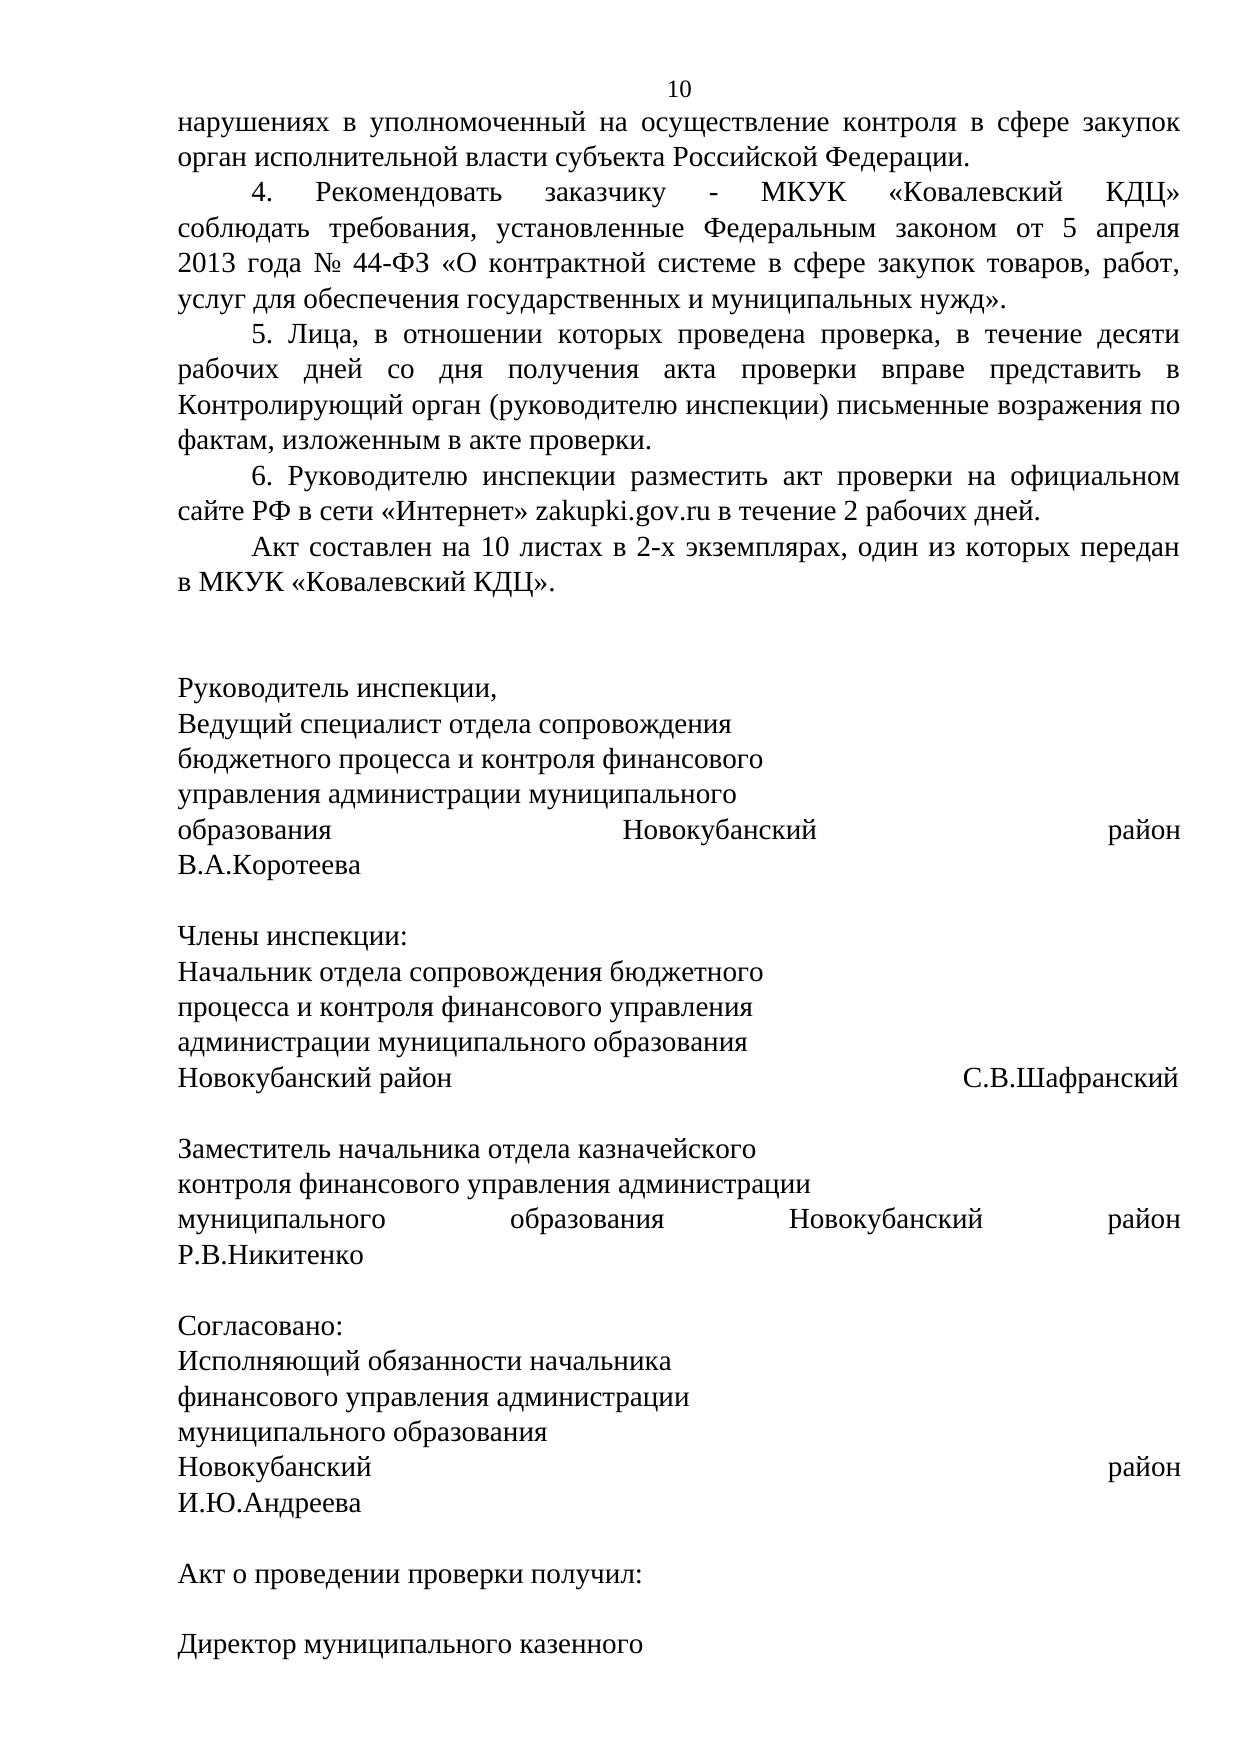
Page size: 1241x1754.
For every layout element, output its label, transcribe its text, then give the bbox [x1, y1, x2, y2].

text муниципального образования [177, 1413, 1181, 1448]
text Новокубанский район С.В.Шафранский [177, 1059, 1181, 1094]
text бюджетного процесса и контроля финансового [177, 740, 1181, 776]
text Члены инспекции: [177, 917, 1181, 953]
text Акт о проведении проверки получил: [177, 1555, 1181, 1590]
text Ведущий специалист отдела сопровождения [177, 705, 1181, 740]
text контроля финансового управления администрации [177, 1165, 1181, 1201]
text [177, 103, 1181, 173]
text управления администрации муниципального [177, 776, 1181, 811]
text образования Новокубанский район В.А.Коротеева [177, 811, 1181, 882]
text 6. Руководителю инспекции разместить акт проверки на официальном сайте РФ в сети «Интернет» zakupki.gov.ru в течение 2 рабочих дней. [177, 457, 1181, 528]
text 5. Лица, в отношении которых проведена проверка, в течение десяти рабочих дней со дня получения акта проверки вправе представить в Контролирующий орган (руководителю инспекции) письменные возражения по фактам, изложенным в акте проверки. [177, 315, 1181, 457]
text Исполняющий обязанности начальника [177, 1342, 1181, 1378]
text финансового управления администрации [177, 1378, 1181, 1413]
text муниципального образования Новокубанский район Р.В.Никитенко [177, 1201, 1181, 1271]
text Акт составлен на 10 листах в 2-х экземплярах, один из которых передан в МКУК «Ковалевский КДЦ». [177, 528, 1181, 598]
text Заместитель начальника отдела казначейского [177, 1130, 1181, 1165]
text процесса и контроля финансового управления [177, 988, 1181, 1023]
text администрации муниципального образования [177, 1023, 1181, 1059]
text Директор муниципального казенного [177, 1626, 1181, 1661]
text Начальник отдела сопровождения бюджетного [177, 953, 1181, 988]
text 4. Рекомендовать заказчику - МКУК «Ковалевский КДЦ» соблюдать требования, установленные Федеральным законом от 5 апреля 2013 года № 44-ФЗ «О контрактной системе в сфере закупок товаров, работ, услуг для обеспечения государственных и муниципальных нужд». [177, 173, 1181, 315]
text Руководитель инспекции, [177, 669, 1181, 705]
text Новокубанский район И.Ю.Андреева [177, 1448, 1181, 1519]
text Согласовано: [177, 1307, 1181, 1342]
